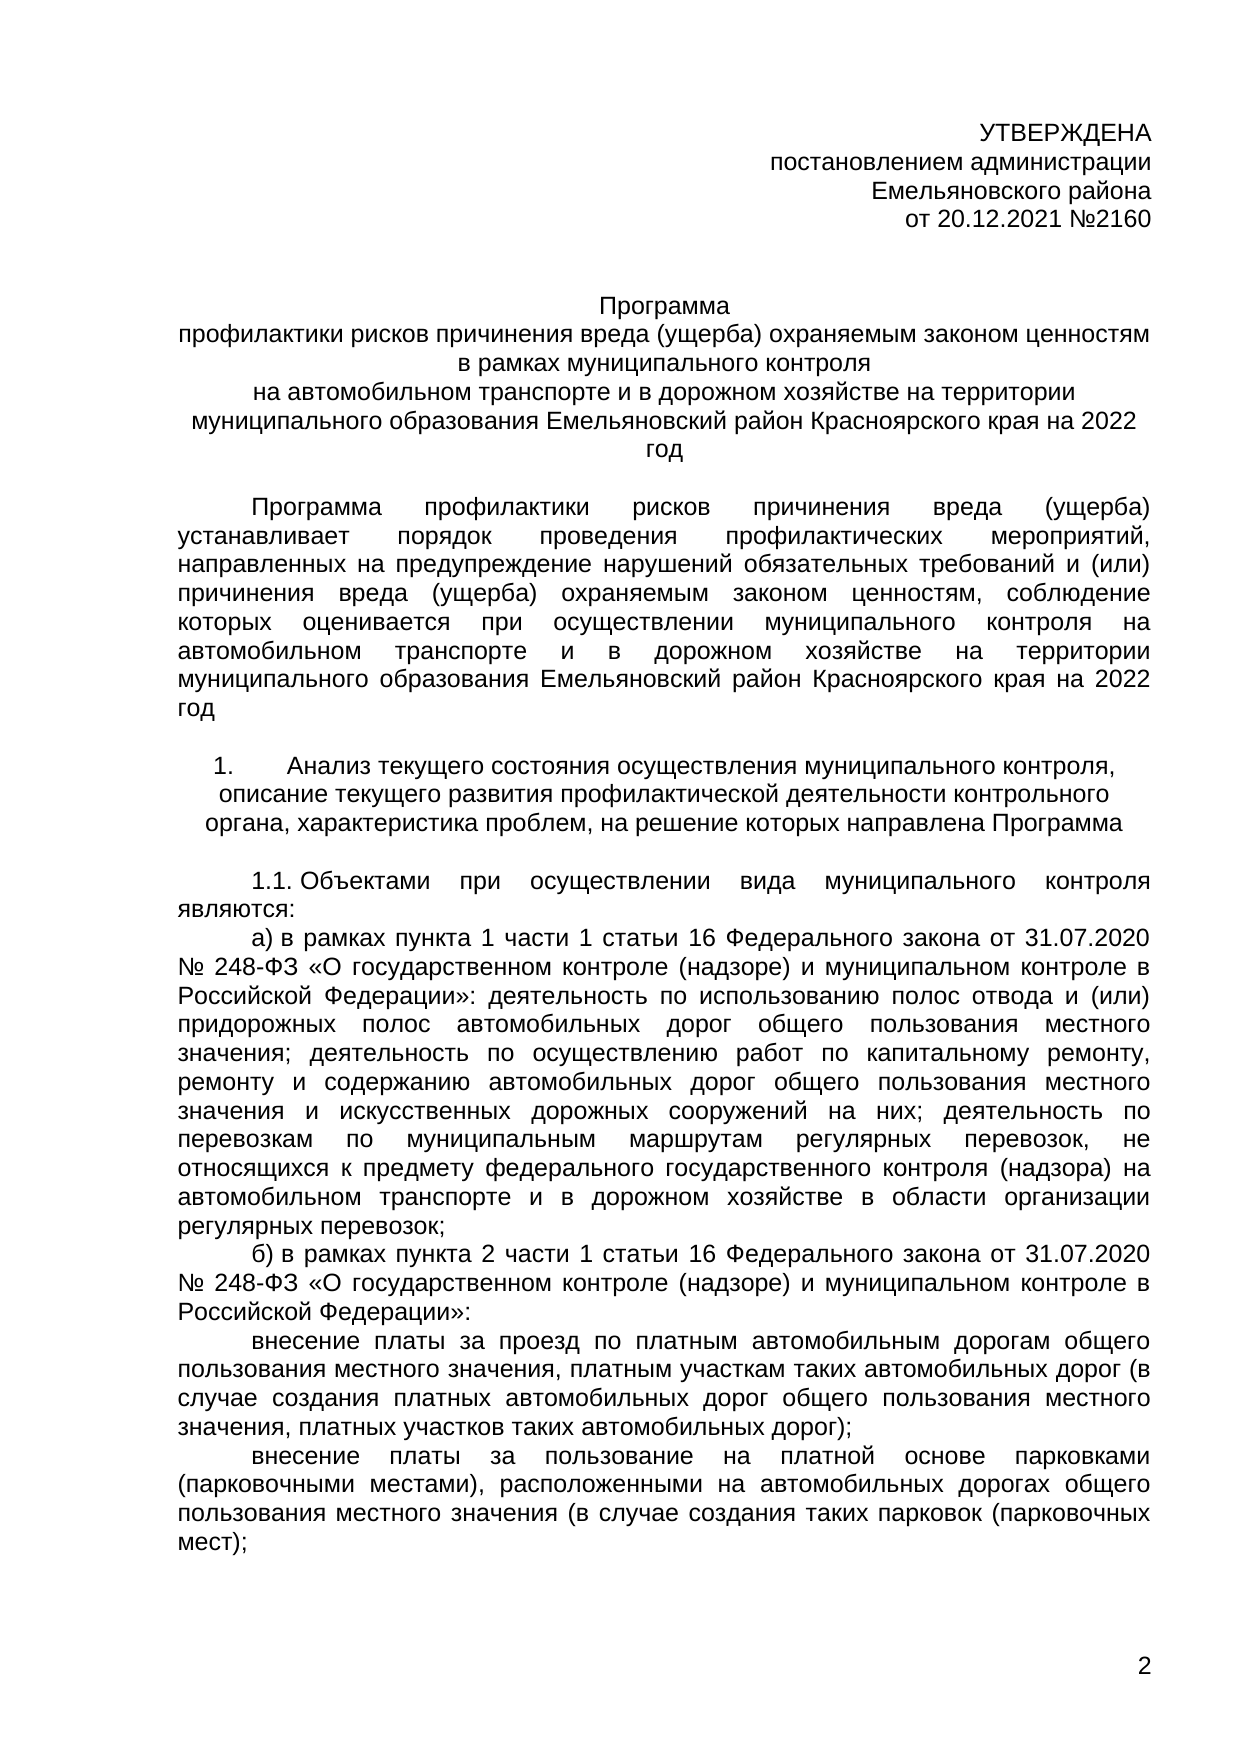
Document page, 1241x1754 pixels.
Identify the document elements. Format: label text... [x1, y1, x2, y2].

text Программа [177, 291, 1152, 319]
list Анализ текущего состояния осуществления муниципального контроля, описание текущего развития профилактической деятельности контрольного органа, характеристика проблем, на решение которых направлена Программа [177, 751, 1152, 837]
text УТВЕРЖДЕНА [915, 118, 1152, 147]
text от 20.12.2021 №2160 [841, 204, 1152, 233]
text внесение платы за пользование на платной основе парковками (парковочными местами), расположенными на автомобильных дорогах общего пользования местного значения (в случае создания таких парковок (парковочных мест); [177, 1441, 1152, 1556]
text 1.1. Объектами при осуществлении вида муниципального контроля являются: [177, 866, 1152, 923]
text б) в рамках пункта 2 части 1 статьи 16 Федерального закона от 31.07.2020 № 248-ФЗ «О государственном контроле (надзоре) и муниципальном контроле в Российской Федерации»: [177, 1239, 1152, 1326]
text внесение платы за проезд по платным автомобильным дорогам общего пользования местного значения, платным участкам таких автомобильных дорог (в случае создания платных автомобильных дорог общего пользования местного значения, платных участков таких автомобильных дорог); [177, 1326, 1152, 1441]
text на автомобильном транспорте и в дорожном хозяйстве на территории муниципального образования Емельяновский район Красноярского края на 2022 год [177, 377, 1152, 463]
text Емельяновского района [767, 176, 1152, 204]
text постановлением администрации [767, 147, 1152, 176]
text а) в рамках пункта 1 части 1 статьи 16 Федерального закона от 31.07.2020 № 248-ФЗ «О государственном контроле (надзоре) и муниципальном контроле в Российской Федерации»: деятельность по использованию полос отвода и (или) придорожных полос автомобильных дорог общего пользования местного значения; деятельность по осуществлению работ по капитальному ремонту, ремонту и содержанию автомобильных дорог общего пользования местного значения и искусственных дорожных сооружений на них; деятельность по перевозкам по муниципальным маршрутам регулярных перевозок, не относящихся к предмету федерального государственного контроля (надзора) на автомобильном транспорте и в дорожном хозяйстве в области организации регулярных перевозок; [177, 923, 1152, 1239]
text профилактики рисков причинения вреда (ущерба) охраняемым законом ценностям в рамках муниципального контроля [177, 319, 1152, 377]
text Программа профилактики рисков причинения вреда (ущерба) устанавливает порядок проведения профилактических мероприятий, направленных на предупреждение нарушений обязательных требований и (или) причинения вреда (ущерба) охраняемым законом ценностям, соблюдение которых оценивается при осуществлении муниципального контроля на автомобильном транспорте и в дорожном хозяйстве на территории муниципального образования Емельяновский район Красноярского края на 2022 год [177, 492, 1152, 722]
